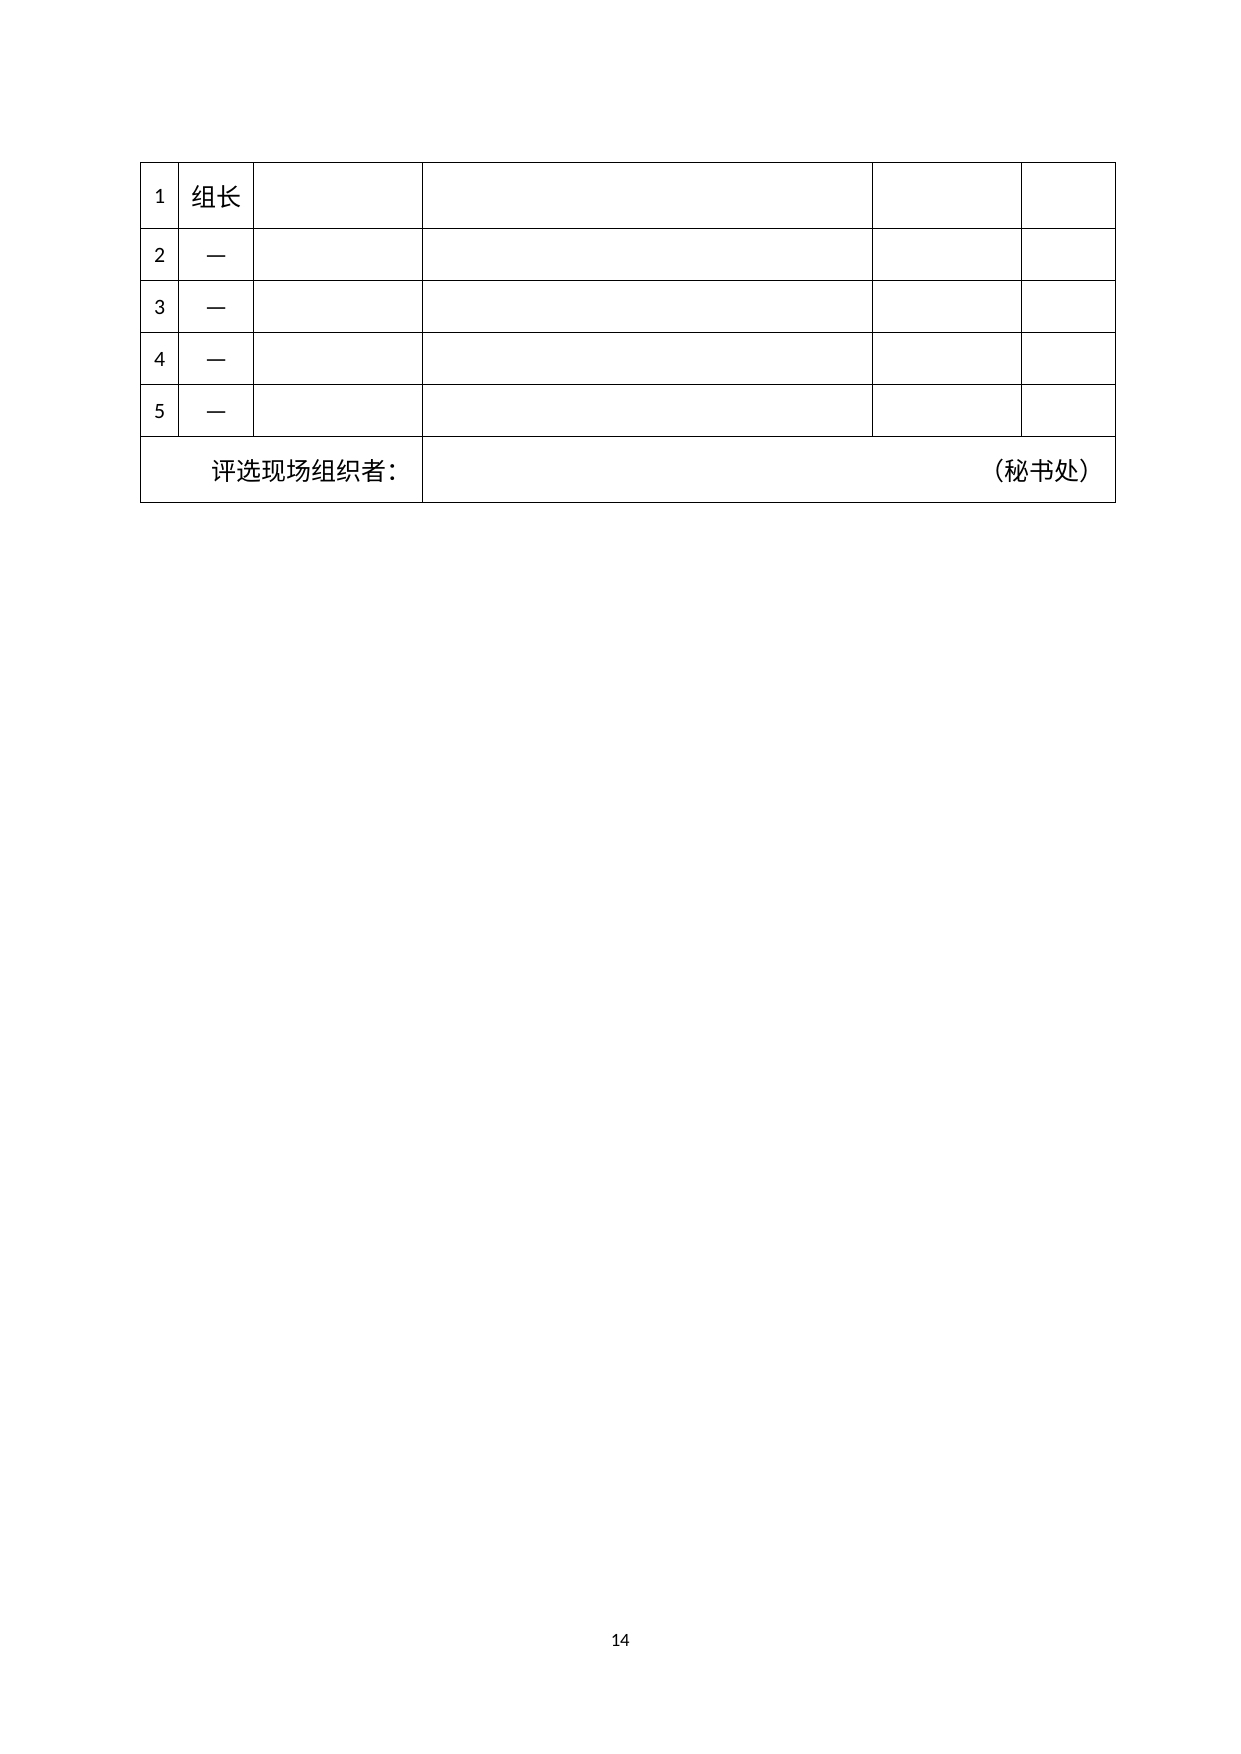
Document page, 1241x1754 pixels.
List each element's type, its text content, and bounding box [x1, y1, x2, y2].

table_cell 3 [141, 281, 178, 332]
table_cell [1022, 333, 1115, 384]
table_cell — [179, 385, 253, 436]
table_cell [1022, 229, 1115, 280]
table_cell 2 [141, 229, 178, 280]
table_cell [1022, 385, 1115, 436]
table_cell 组长 [179, 163, 253, 228]
table_cell [254, 163, 422, 228]
table_cell — [179, 281, 253, 332]
table_cell [423, 385, 872, 436]
table_cell [254, 229, 422, 280]
table_cell [1022, 281, 1115, 332]
table_cell 评选现场组织者： [141, 437, 422, 502]
table_cell 5 [141, 385, 178, 436]
table_cell [254, 333, 422, 384]
table_cell 1 [141, 163, 178, 228]
table_cell [423, 163, 872, 228]
table_cell [873, 163, 1021, 228]
table_cell 4 [141, 333, 178, 384]
table_cell [423, 333, 872, 384]
table_cell — [179, 333, 253, 384]
table_cell [873, 333, 1021, 384]
table_cell — [179, 229, 253, 280]
table_cell [254, 281, 422, 332]
table_cell （秘书处） [423, 437, 1115, 502]
table_cell [1022, 163, 1115, 228]
table_cell [873, 385, 1021, 436]
table_cell [254, 385, 422, 436]
table_cell [423, 281, 872, 332]
table_cell [873, 229, 1021, 280]
table_cell [873, 281, 1021, 332]
table_cell [423, 229, 872, 280]
